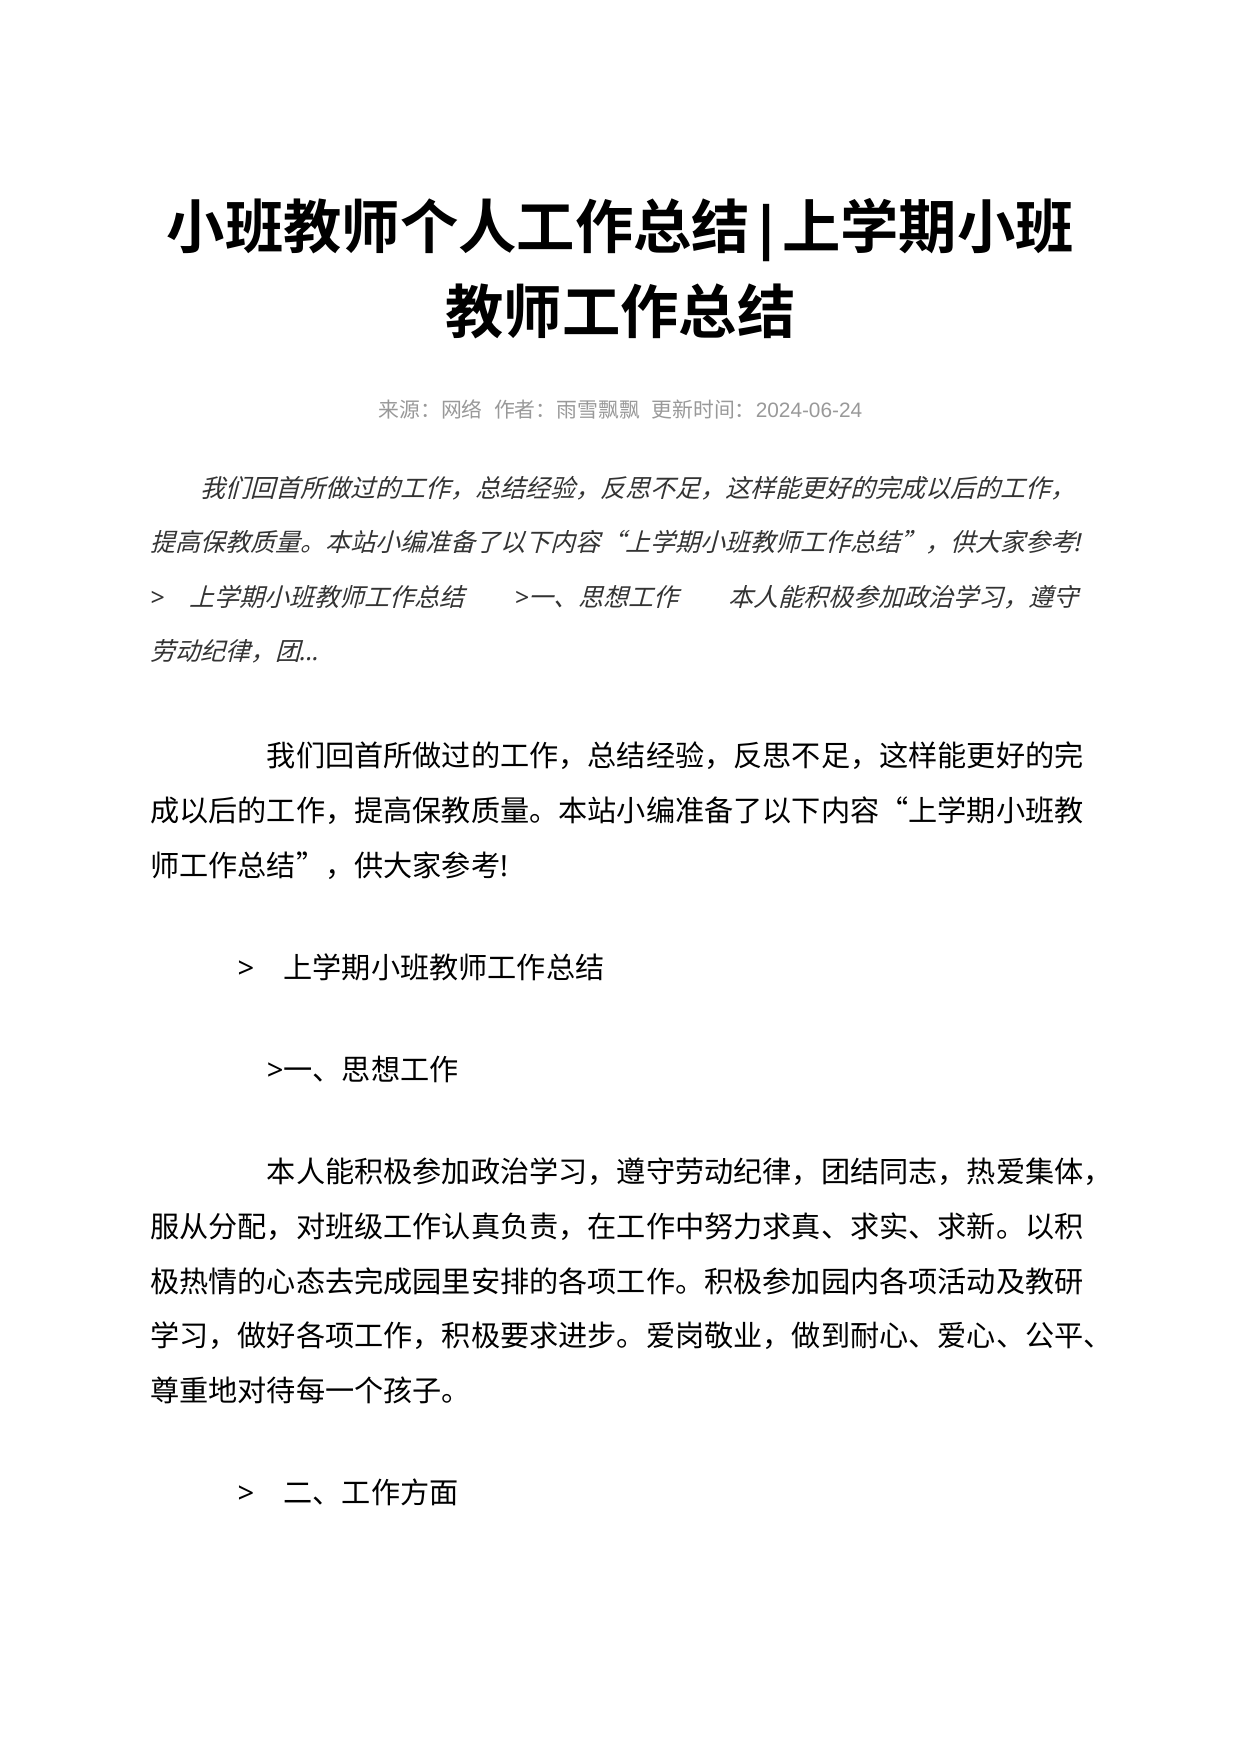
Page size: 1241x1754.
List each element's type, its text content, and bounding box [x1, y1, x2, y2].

text >一、思想工作 [150, 1046, 1090, 1089]
text 我们回首所做过的工作，总结经验，反思不足，这样能更好的完成以后的工作，提高保教质量。本站小编准备了以下内容“上学期小班教师工作总结”，供大家参考! [150, 733, 1090, 885]
text 我们回首所做过的工作，总结经验，反思不足，这样能更好的完成以后的工作，提高保教质量。本站小编准备了以下内容“上学期小班教师工作总结”，供大家参考! > 上学期小班教师工作总结 >一、思想工作 本人能积极参加政治学习，遵守劳动纪律，团... [150, 468, 1090, 668]
text 本人能积极参加政治学习，遵守劳动纪律，团结同志，热爱集体，服从分配，对班级工作认真负责，在工作中努力求真、求实、求新。以积极热情的心态去完成园里安排的各项工作。积极参加园内各项活动及教研学习，做好各项工作，积极要求进步。爱岗敬业，做到耐心、爱心、公平、尊重地对待每一个孩子。 [150, 1148, 1090, 1410]
subtitle 小班教师个人工作总结|上学期小班教师工作总结 [150, 181, 1090, 351]
text > 二、工作方面 [150, 1470, 1090, 1512]
text > 上学期小班教师工作总结 [150, 944, 1090, 987]
text 来源：网络 作者：雨雪飘飘 更新时间：2024-06-24 [150, 397, 1090, 421]
